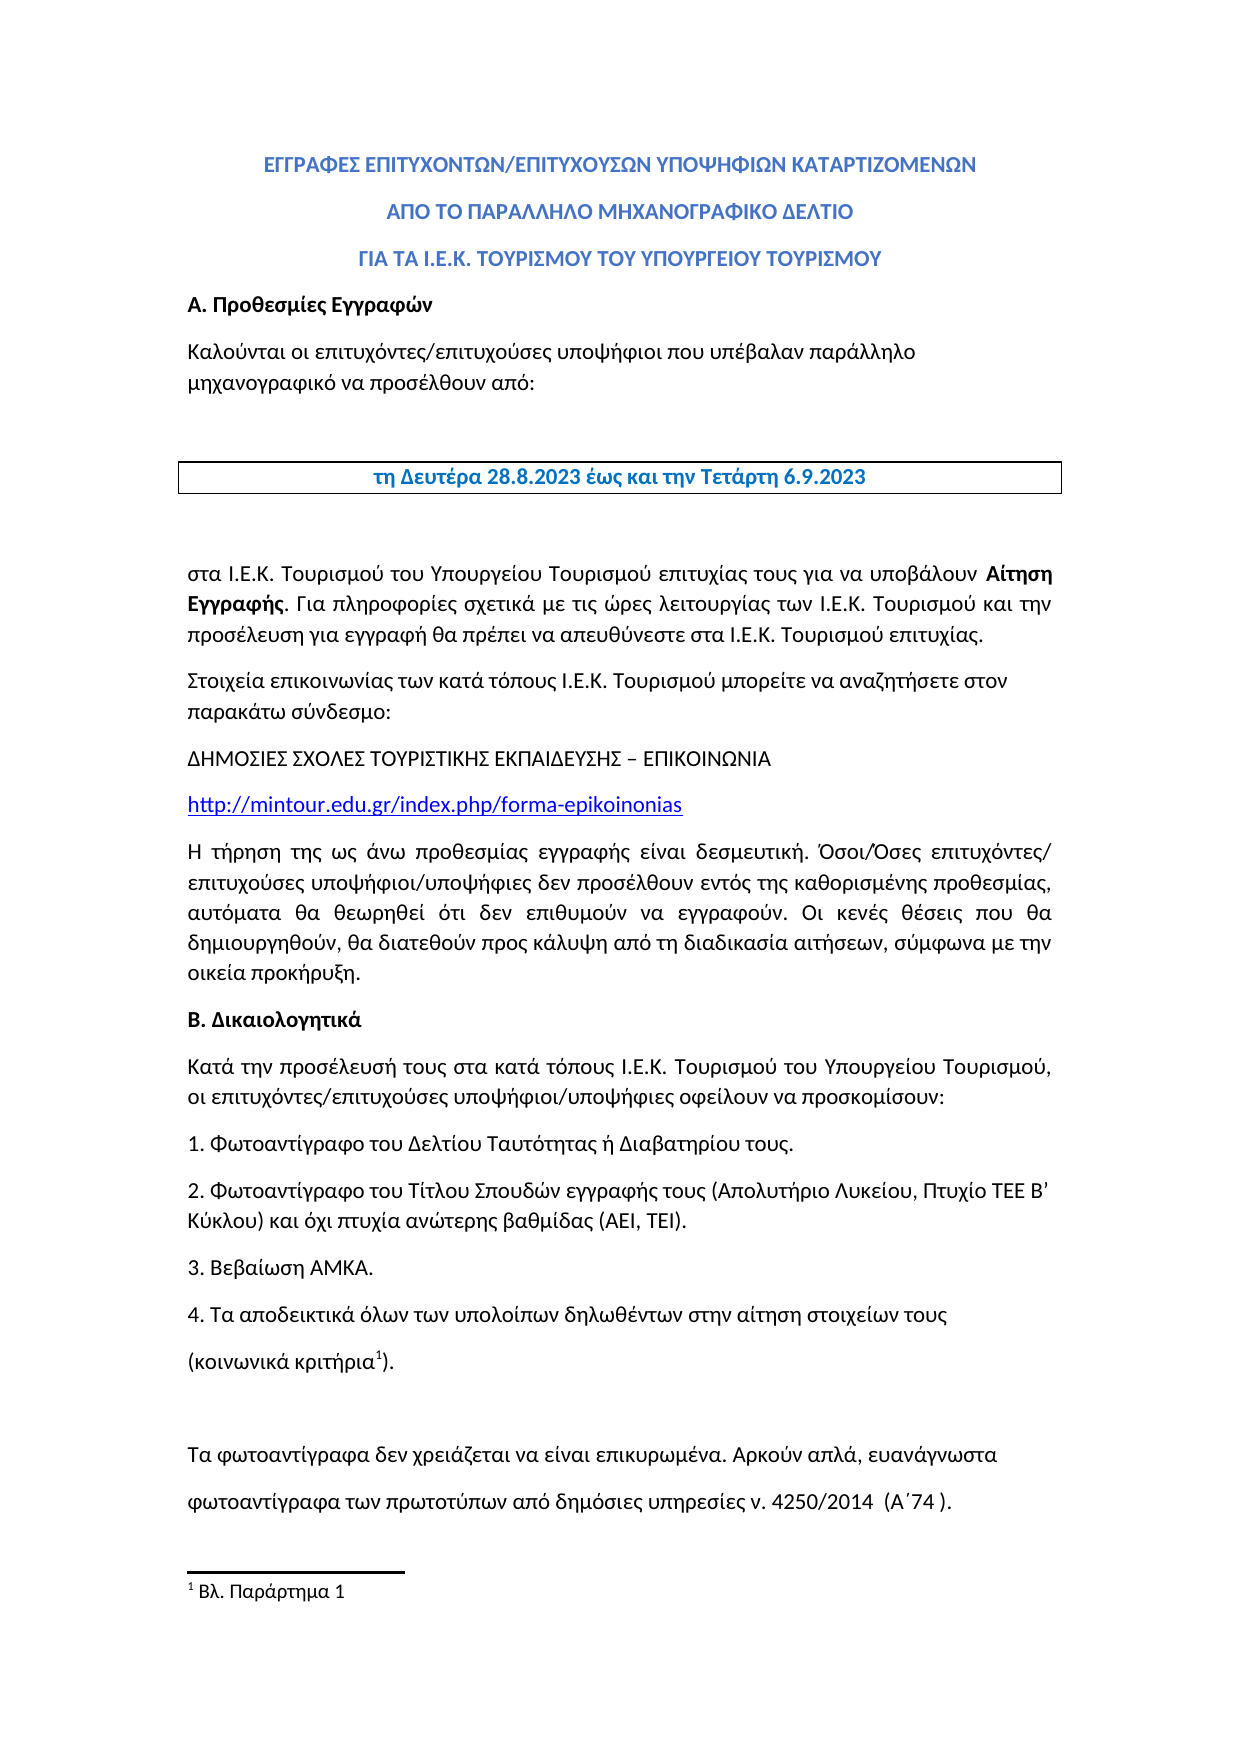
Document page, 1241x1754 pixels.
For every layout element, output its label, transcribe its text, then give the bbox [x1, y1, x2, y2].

text Α. Προθεσμίες Εγγραφών [187, 291, 1053, 319]
text (κοινωνικά κριτήρια). [187, 1347, 1053, 1375]
text 4. Τα αποδεικτικά όλων των υπολοίπων δηλωθέντων στην αίτηση στοιχείων τους [187, 1300, 1053, 1328]
text Η τήρηση της ως άνω προθεσμίας εγγραφής είναι δεσμευτική. Όσοι/Όσες επιτυχόντες/ επιτυχούσες υποψήφιοι/υποψήφιες δεν προσέλθουν εντός της καθορισμένης προθεσμίας, αυτόματα θα θεωρηθεί ότι δεν επιθυμούν να εγγραφούν. Οι κενές θέσεις που θα δημιουργηθούν, θα διατεθούν προς κάλυψη από τη διαδικασία αιτήσεων, σύμφωνα με την οικεία προκήρυξη. [187, 837, 1053, 986]
text ΑΠΟ ΤΟ ΠΑΡΑΛΛΗΛΟ ΜΗΧΑΝΟΓΡΑΦΙΚΟ ΔΕΛΤΙΟ [187, 197, 1053, 225]
text στα Ι.Ε.Κ. Τουρισμού του Υπουργείου Τουρισμού επιτυχίας τους για να υποβάλουν Αίτηση Εγγραφής. Για πληροφορίες σχετικά με τις ώρες λειτουργίας των Ι.Ε.Κ. Τουρισμού και την προσέλευση για εγγραφή θα πρέπει να απευθύνεστε στα Ι.Ε.Κ. Τουρισμού επιτυχίας. [187, 559, 1053, 648]
text τη Δευτέρα 28.8.2023 έως και την Τετάρτη 6.9.2023 [179, 463, 1061, 493]
text ΓΙΑ ΤΑ Ι.Ε.Κ. ΤΟΥΡΙΣΜΟΥ ΤΟΥ ΥΠΟΥΡΓΕΙΟΥ ΤΟΥΡΙΣΜΟΥ [187, 244, 1053, 272]
text Καλούνται οι επιτυχόντες/επιτυχούσες υποψήφιοι που υπέβαλαν παράλληλο μηχανογραφικό να προσέλθουν από: [187, 337, 1053, 396]
text Β. Δικαιολογητικά [187, 1005, 1053, 1033]
text ΔΗΜΟΣΙΕΣ ΣΧΟΛΕΣ ΤΟΥΡΙΣΤΙΚΗΣ ΕΚΠΑΙΔΕΥΣΗΣ – ΕΠΙΚΟΙΝΩΝΙΑ [187, 744, 1053, 772]
text http://mintour.edu.gr/index.php/forma-epikoinonias [187, 791, 1053, 819]
text ΕΓΓΡΑΦΕΣ ΕΠΙΤΥΧΟΝΤΩΝ/ΕΠΙΤΥΧΟΥΣΩΝ ΥΠΟΨΗΦΙΩΝ ΚΑΤΑΡΤΙΖΟΜΕΝΩΝ [187, 150, 1053, 178]
text Κατά την προσέλευσή τους στα κατά τόπους Ι.Ε.Κ. Τουρισμού του Υπουργείου Τουρισμού, οι επιτυχόντες/επιτυχούσες υποψήφιοι/υποψήφιες οφείλουν να προσκομίσουν: [187, 1052, 1053, 1110]
text 3. Βεβαίωση ΑΜΚΑ. [187, 1253, 1053, 1281]
text Στοιχεία επικοινωνίας των κατά τόπους Ι.Ε.Κ. Τουρισμού μπορείτε να αναζητήσετε στον παρακάτω σύνδεσμο: [187, 667, 1053, 725]
text Τα φωτοαντίγραφα δεν χρειάζεται να είναι επικυρωμένα. Αρκούν απλά, ευανάγνωστα [187, 1441, 1053, 1469]
text 2. Φωτοαντίγραφο του Τίτλου Σπουδών εγγραφής τους (Απολυτήριο Λυκείου, Πτυχίο ΤΕΕ Β’ Κύκλου) και όχι πτυχία ανώτερης βαθμίδας (ΑΕΙ, ΤΕΙ). [187, 1176, 1053, 1234]
text φωτοαντίγραφα των πρωτοτύπων από δημόσιες υπηρεσίες ν. 4250/2014 (Α΄74 ). [187, 1487, 1053, 1516]
text 1. Φωτοαντίγραφο του Δελτίου Ταυτότητας ή Διαβατηρίου τους. [187, 1129, 1053, 1157]
